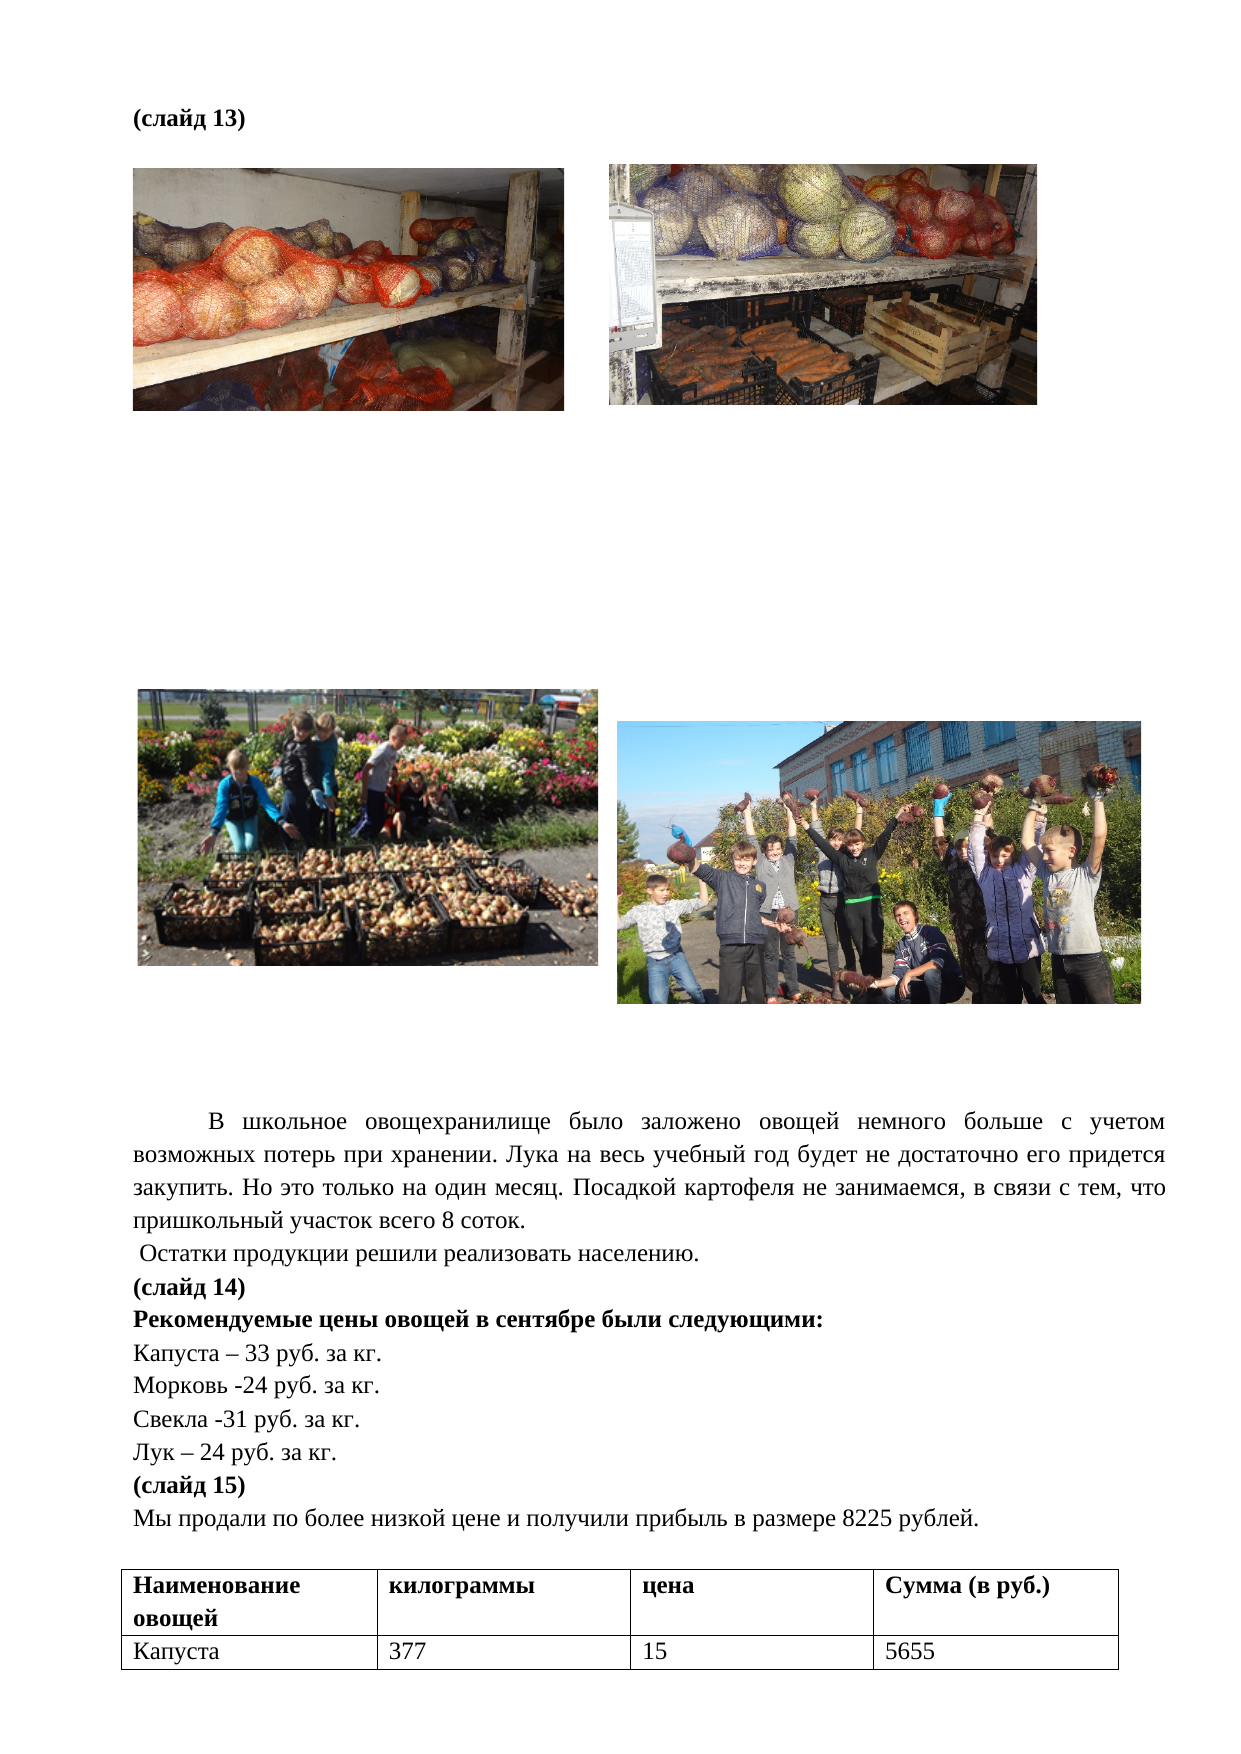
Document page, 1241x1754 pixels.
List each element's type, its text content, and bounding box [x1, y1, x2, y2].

text Капуста – 33 руб. за кг. [133, 1338, 1167, 1366]
picture [609, 164, 1038, 405]
table_cell 15 [631, 1636, 873, 1669]
text (слайд 13) [133, 103, 1167, 132]
text Рекомендуемые цены овощей в сентябре были следующими: [133, 1304, 1167, 1333]
text (слайд 15) [133, 1470, 1167, 1498]
text Лук – 24 руб. за кг. [133, 1437, 1167, 1465]
table_header Наименование овощей [122, 1570, 377, 1635]
text Свекла -31 руб. за кг. [133, 1404, 1167, 1432]
picture [132, 168, 565, 411]
text (слайд 14) [133, 1272, 1167, 1300]
table_cell 5655 [874, 1636, 1118, 1669]
text Остатки продукции решили реализовать населению. [133, 1238, 1167, 1267]
table_header цена [631, 1570, 873, 1635]
text Морковь -24 руб. за кг. [133, 1371, 1167, 1399]
table_cell 377 [378, 1636, 630, 1669]
table_header Сумма (в руб.) [874, 1570, 1118, 1635]
table_header килограммы [378, 1570, 630, 1635]
picture [615, 721, 1140, 1004]
picture [135, 689, 597, 964]
text В школьное овощехранилище было заложено овощей немного больше с учетом возможных потерь при хранении. Лука на весь учебный год будет не достаточно его придется закупить. Но это только на один месяц. Посадкой картофеля не занимаемся, в связи с тем, что пришкольный участок всего 8 соток. [133, 1106, 1167, 1234]
table_cell Капуста [122, 1636, 377, 1669]
text Мы продали по более низкой цене и получили прибыль в размере 8225 рублей. [133, 1503, 1167, 1531]
